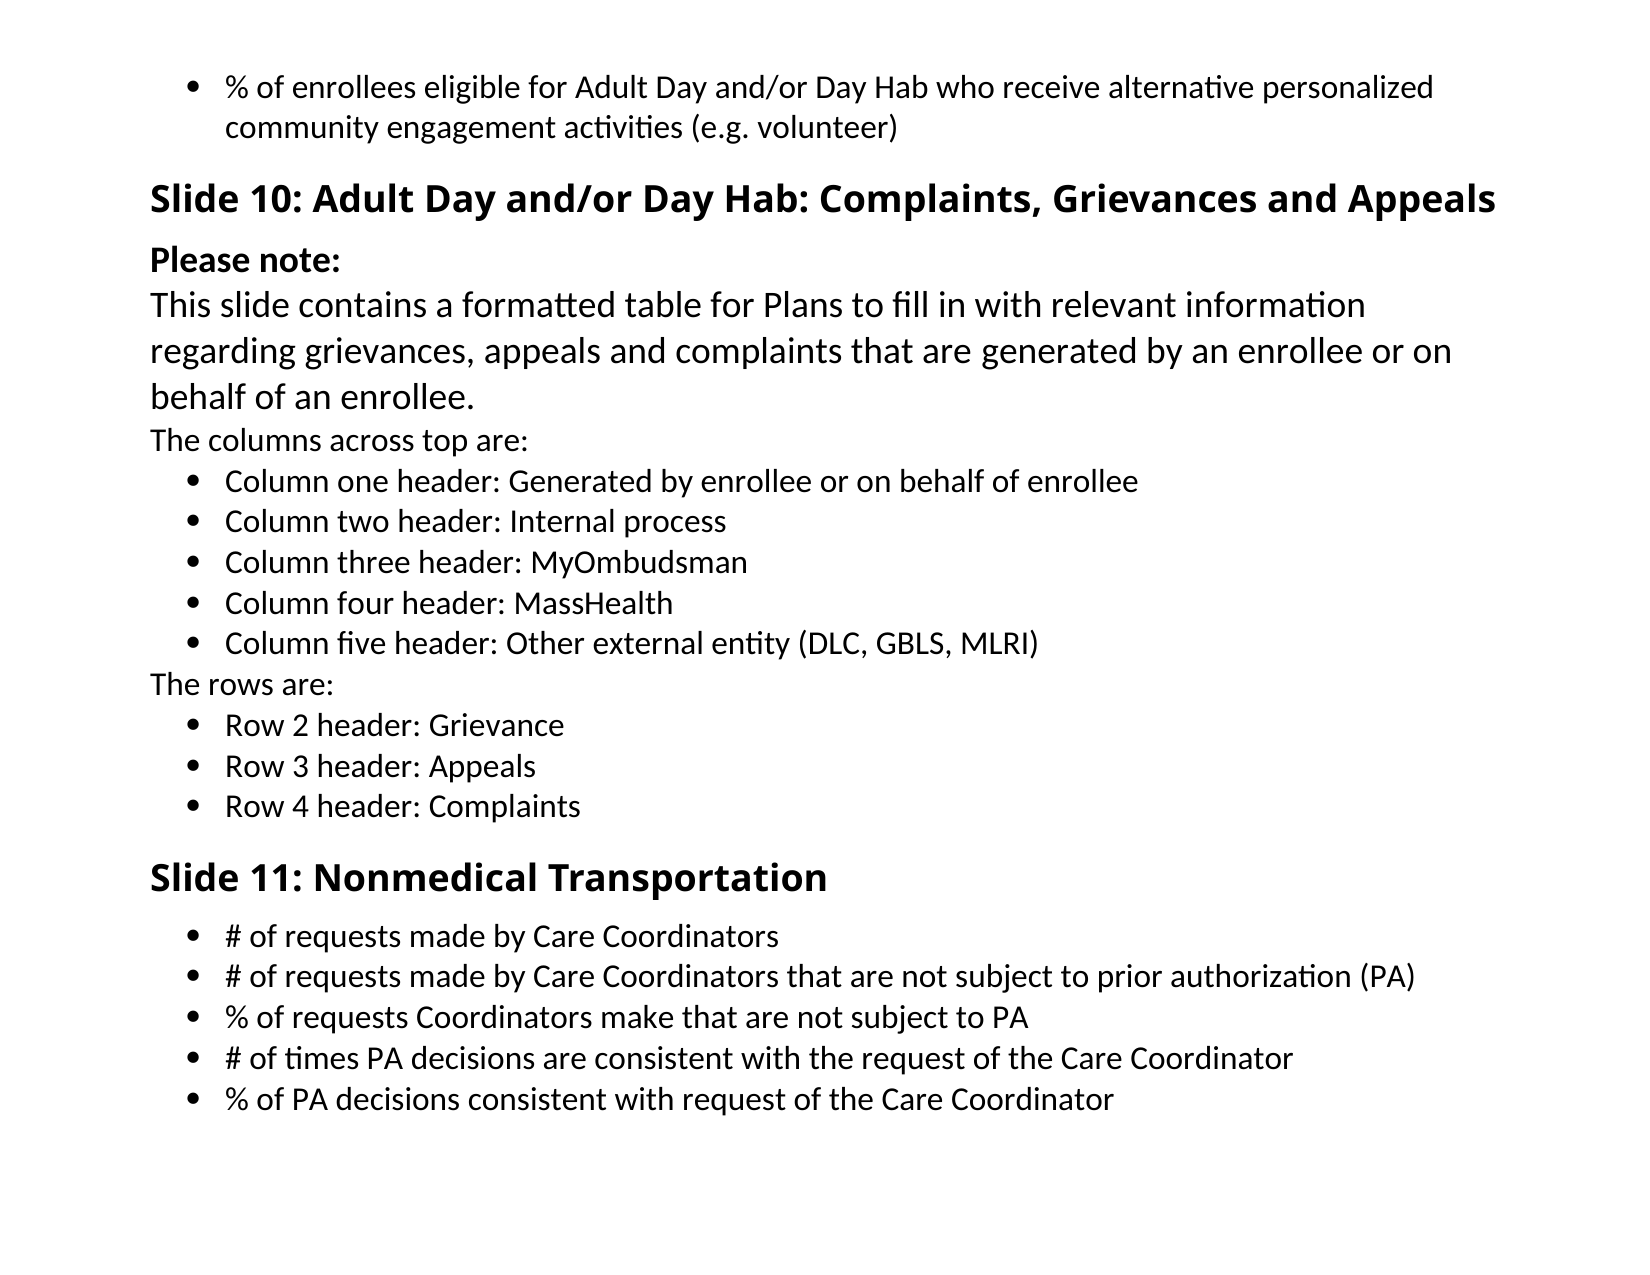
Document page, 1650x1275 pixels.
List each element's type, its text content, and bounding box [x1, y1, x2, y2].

list # of times PA decisions are consistent with the request of the Care Coordinator [187, 1037, 1509, 1078]
list Column five header: Other external entity (DLC, GBLS, MLRI) [187, 623, 1509, 663]
text This slide contains a formatted table for Plans to fill in with relevant information regarding grievances, appeals and complaints that are generated by an enrollee or on behalf of an enrollee. [150, 281, 1509, 419]
list Row 2 header: Grievance [187, 704, 1509, 745]
text Please note: [150, 236, 1509, 281]
list % of PA decisions consistent with request of the Care Coordinator [187, 1078, 1509, 1118]
text The columns across top are: [150, 419, 1509, 460]
text The rows are: [150, 663, 1509, 704]
list Column three header: MyOmbudsman [187, 541, 1509, 582]
list Column one header: Generated by enrollee or on behalf of enrollee [187, 460, 1509, 500]
list Row 3 header: Appeals [187, 745, 1509, 786]
subtitle Slide 11: Nonmedical Transportation [150, 851, 1509, 902]
list % of enrollees eligible for Adult Day and/or Day Hab who receive alternative personalized community engagement activities (e.g. volunteer) [187, 66, 1509, 147]
list # of requests made by Care Coordinators [187, 915, 1509, 956]
list Row 4 header: Complaints [187, 786, 1509, 826]
list % of requests Coordinators make that are not subject to PA [187, 996, 1509, 1037]
subtitle Slide 10: Adult Day and/or Day Hab: Complaints, Grievances and Appeals [150, 172, 1509, 223]
list # of requests made by Care Coordinators that are not subject to prior authorization (PA) [187, 956, 1509, 996]
list Column two header: Internal process [187, 500, 1509, 541]
list Column four header: MassHealth [187, 582, 1509, 623]
